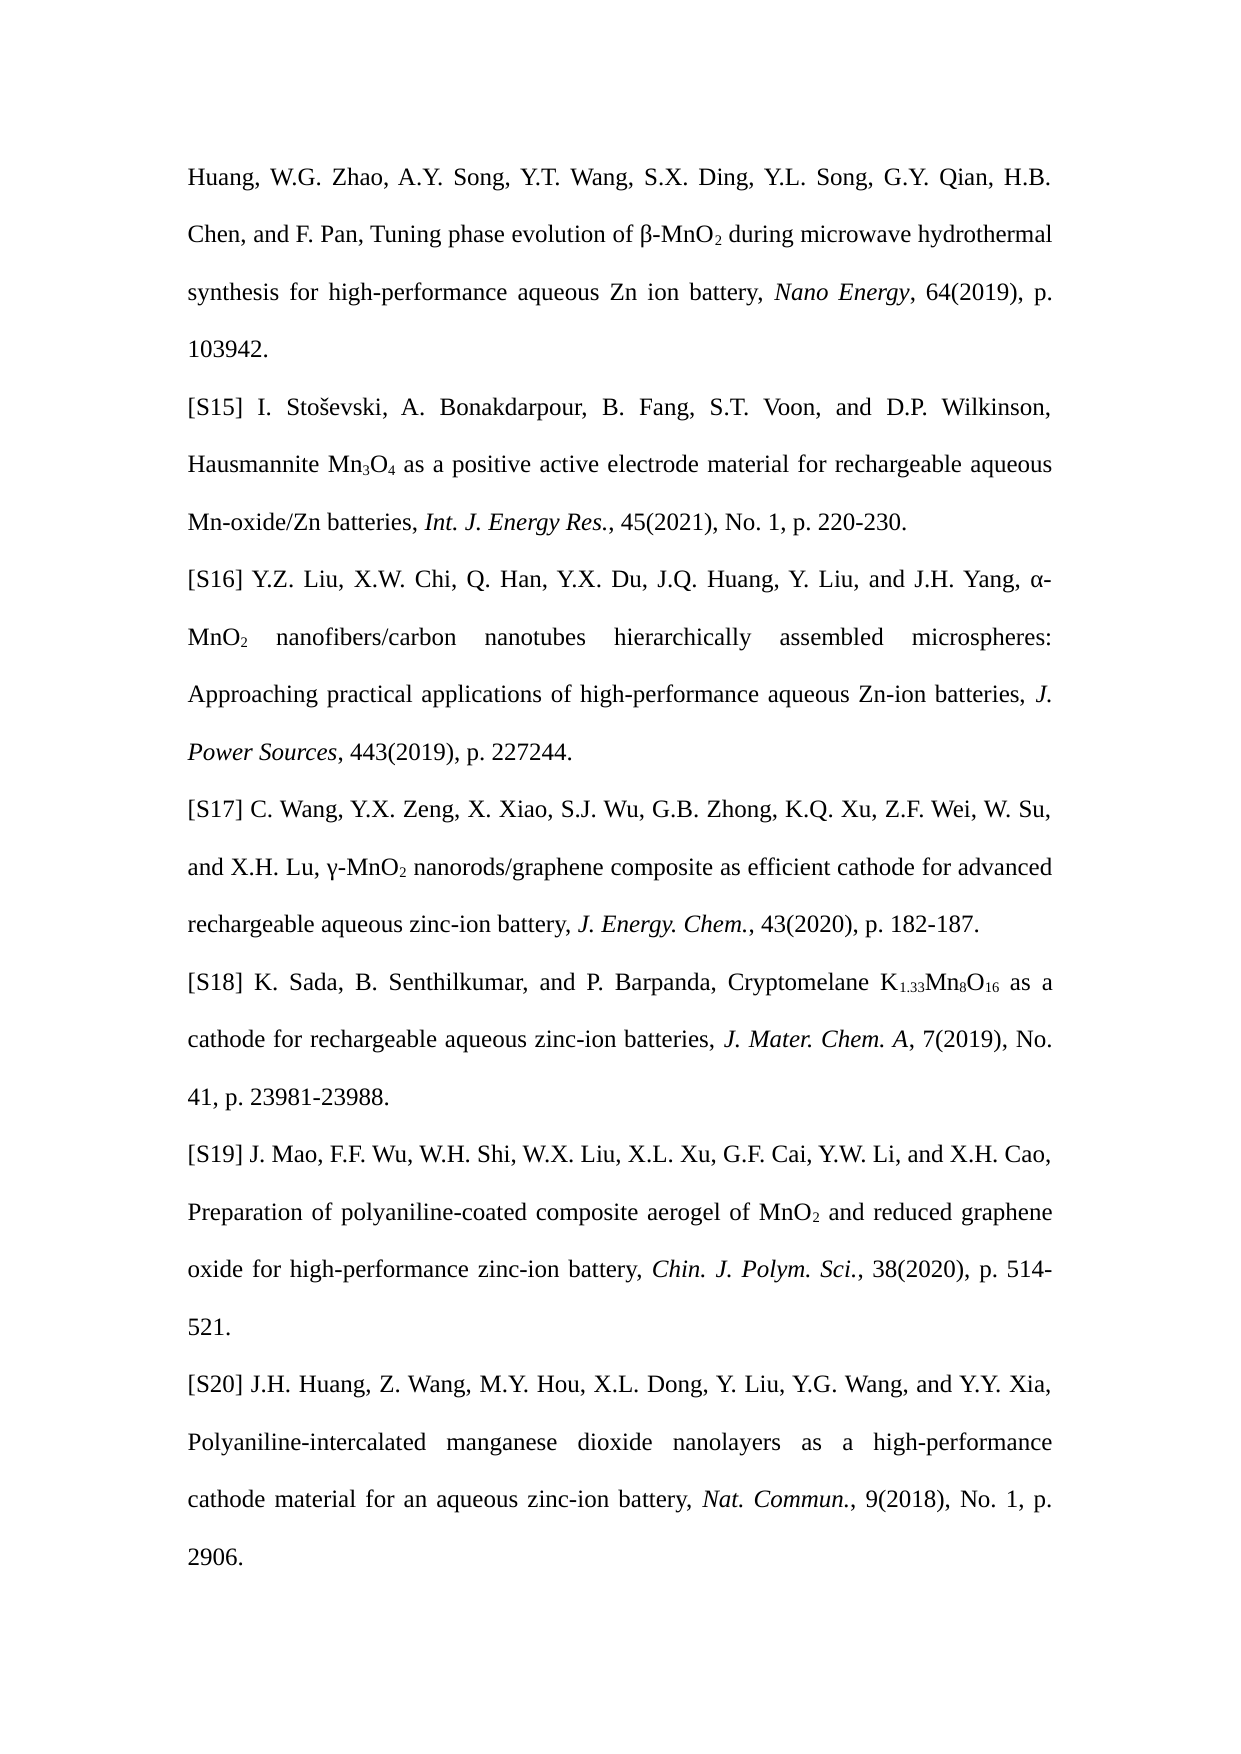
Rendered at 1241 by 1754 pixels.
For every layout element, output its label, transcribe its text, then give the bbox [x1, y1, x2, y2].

text [S20] J.H. Huang, Z. Wang, M.Y. Hou, X.L. Dong, Y. Liu, Y.G. Wang, and Y.Y. Xia, Polyaniline-intercalated manganese dioxide nanolayers as a high-performance cathode material for an aqueous zinc-ion battery, Nat. Commun., 9(2018), No. 1, p. 2906. [187, 1369, 1053, 1571]
text [S16] Y.Z. Liu, X.W. Chi, Q. Han, Y.X. Du, J.Q. Huang, Y. Liu, and J.H. Yang, α-MnO2 nanofibers/carbon nanotubes hierarchically assembled microspheres: Approaching practical applications of high-performance aqueous Zn-ion batteries, J. Power Sources, 443(2019), p. 227244. [187, 564, 1053, 766]
text [S18] K. Sada, B. Senthilkumar, and P. Barpanda, Cryptomelane K1.33Mn8O16 as a cathode for rechargeable aqueous zinc-ion batteries, J. Mater. Chem. A, 7(2019), No. 41, p. 23981-23988. [187, 967, 1053, 1111]
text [187, 162, 1053, 363]
text [S19] J. Mao, F.F. Wu, W.H. Shi, W.X. Liu, X.L. Xu, G.F. Cai, Y.W. Li, and X.H. Cao, Preparation of polyaniline-coated composite aerogel of MnO2 and reduced graphene oxide for high-performance zinc-ion battery, Chin. J. Polym. Sci., 38(2020), p. 514-521. [187, 1139, 1053, 1341]
text [S17] C. Wang, Y.X. Zeng, X. Xiao, S.J. Wu, G.B. Zhong, K.Q. Xu, Z.F. Wei, W. Su, and X.H. Lu, γ-MnO2 nanorods/graphene composite as efficient cathode for advanced rechargeable aqueous zinc-ion battery, J. Energy. Chem., 43(2020), p. 182-187. [187, 794, 1053, 938]
text [S15] I. Stoševski, A. Bonakdarpour, B. Fang, S.T. Voon, and D.P. Wilkinson, Hausmannite Mn3O4 as a positive active electrode material for rechargeable aqueous Mn-oxide/Zn batteries, Int. J. Energy Res., 45(2021), No. 1, p. 220-230. [187, 392, 1053, 536]
